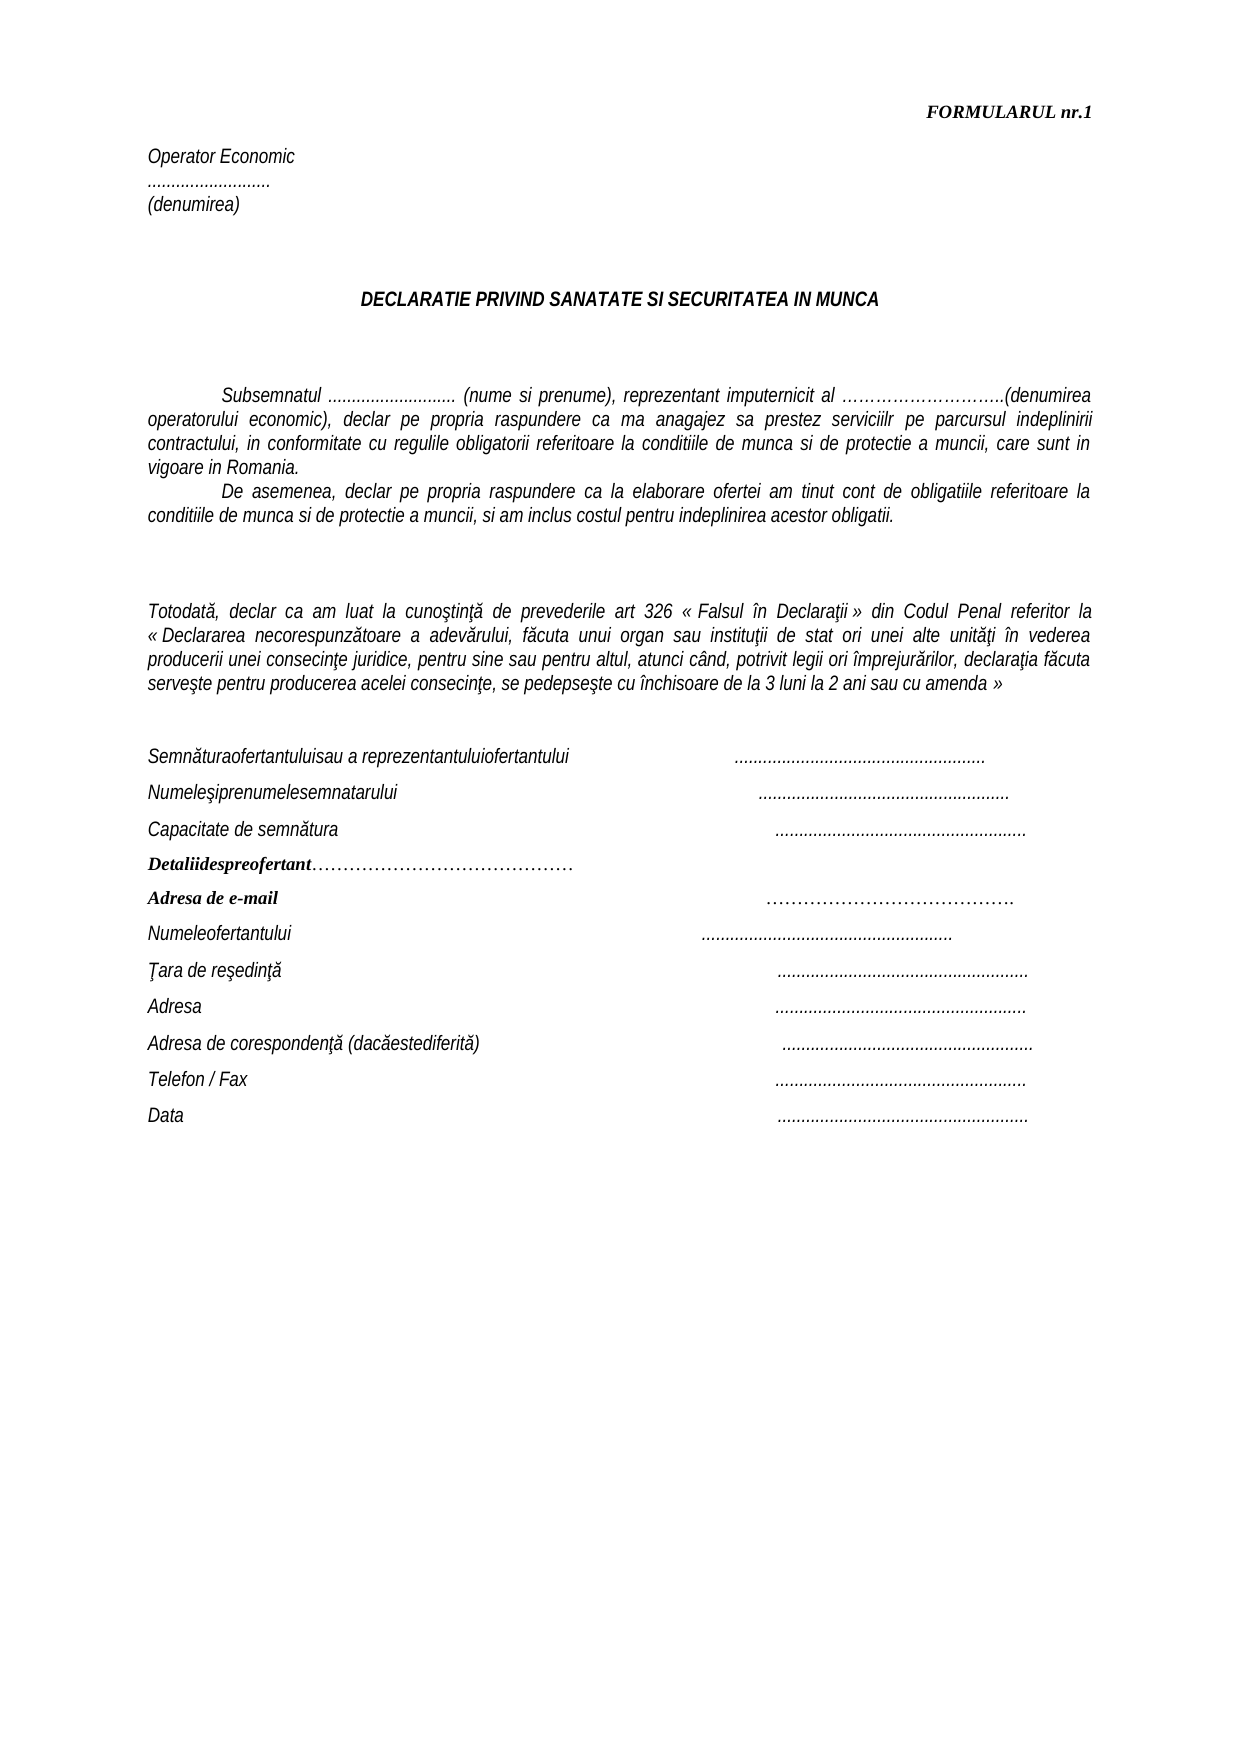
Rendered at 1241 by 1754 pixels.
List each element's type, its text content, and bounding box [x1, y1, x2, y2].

text De asemenea, declar pe propria raspundere ca la elaborare ofertei am tinut cont de obligatiile referitoare la conditiile de munca si de protectie a muncii, si am inclus costul pentru indeplinirea acestor obligatii. [148, 479, 1093, 527]
text Semnăturaofertantuluisau a reprezentantuluiofertantului ..................................................... [148, 744, 1093, 768]
text Numeleşiprenumelesemnatarului ..................................................... [148, 780, 1093, 804]
text Operator Economic [148, 144, 1093, 168]
text Ţara de reşedinţă ..................................................... [148, 958, 1093, 982]
text Numeleofertantului ..................................................... [148, 921, 1093, 945]
text .......................... [148, 168, 1093, 192]
text Detaliidespreofertant…………………………………… [148, 853, 1093, 874]
text Adresa ..................................................... [148, 994, 1093, 1018]
text (denumirea) [148, 192, 1093, 216]
text Data ..................................................... [148, 1103, 1093, 1127]
text Subsemnatul ........................... (nume si prenume), reprezentant imputernicit al ………………………..(denumirea operatorului economic), declar pe propria raspundere ca ma anagajez sa prestez serviciilr pe parcursul indeplinirii contractului, in conformitate cu regulile obligatorii referitoare la conditiile de munca si de protectie a muncii, care sunt in vigoare in Romania. [148, 383, 1093, 479]
text Adresa de e-mail …………………………………. [148, 887, 1093, 909]
text FORMULARUL nr.1 [148, 101, 1093, 122]
subtitle declaratie privind SANATATE SI SECURITATEA IN muncA [148, 287, 1093, 311]
text Telefon / Fax ..................................................... [148, 1067, 1093, 1091]
text Capacitate de semnătura ..................................................... [148, 817, 1093, 841]
text Totodată, declar ca am luat la cunoştinţă de prevederile art 326 « Falsul în Declaraţii » din Codul Penal referitor la « Declararea necorespunzătoare a adevărului, făcuta unui organ sau instituţii de stat ori unei alte unităţi în vederea producerii unei consecinţe juridice, pentru sine sau pentru altul, atunci când, potrivit legii ori împrejurărilor, declaraţia făcuta serveşte pentru producerea acelei consecinţe, se pedepseşte cu închisoare de la 3 luni la 2 ani sau cu amenda » [148, 599, 1093, 695]
text Adresa de corespondenţă (dacăestediferită) ..................................................... [148, 1031, 1093, 1054]
